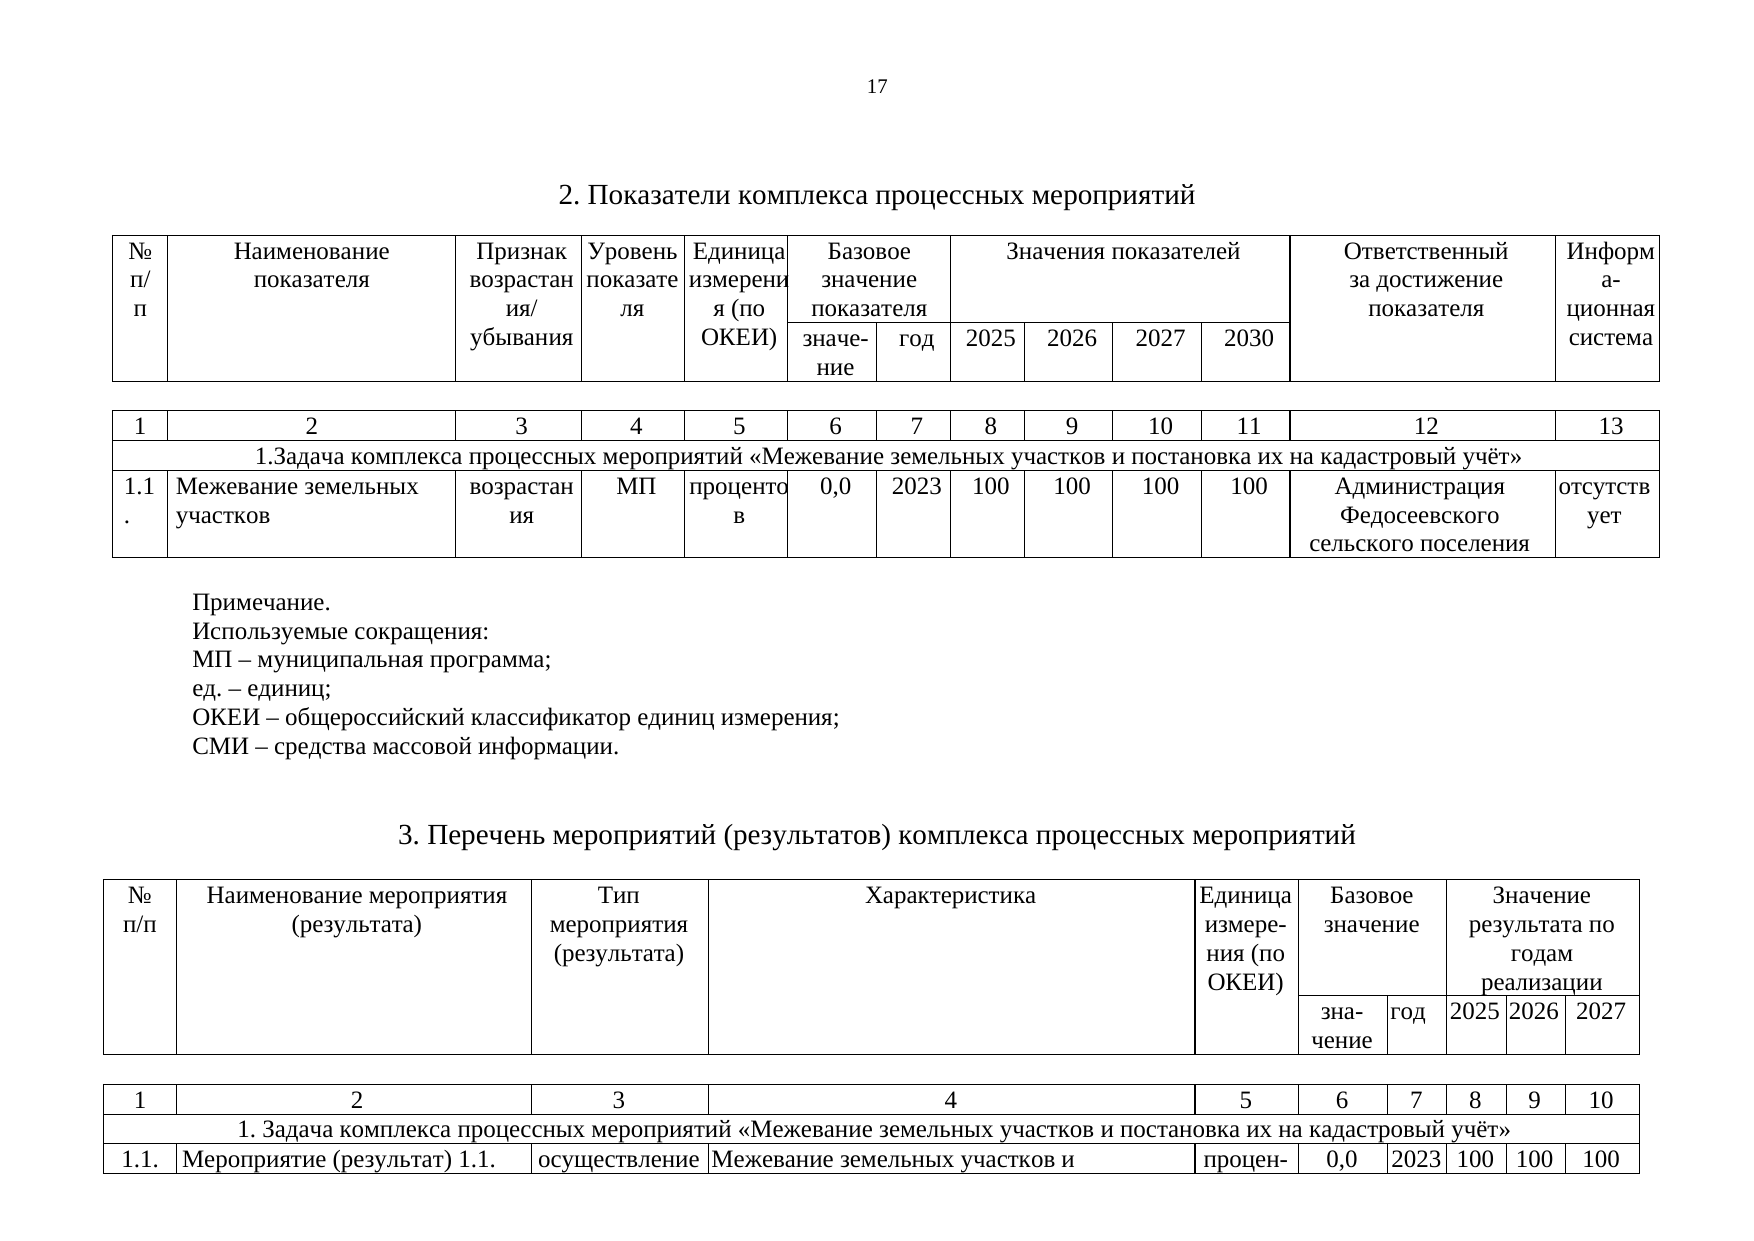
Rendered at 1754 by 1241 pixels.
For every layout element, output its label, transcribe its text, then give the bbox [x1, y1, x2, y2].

table_cell зна-чение [1299, 996, 1387, 1054]
table_cell год [877, 323, 950, 381]
table_cell 2030 [1202, 323, 1289, 381]
table_header 1 [113, 411, 167, 440]
table_cell 2025 [1447, 996, 1506, 1054]
table_header Единица измере-ния (по ОКЕИ) [1196, 880, 1298, 1054]
table_cell 1.1. [104, 1144, 176, 1173]
table_header 8 [1447, 1085, 1506, 1113]
table_cell 100 [1566, 1144, 1639, 1173]
table_header Базовое значение [1299, 880, 1446, 995]
table_header Наименование показателя [168, 236, 455, 381]
table_cell 2026 [1025, 323, 1112, 381]
table_header 5 [685, 411, 787, 440]
text ед. – единиц; [118, 673, 1636, 702]
table_header Ответственный за достижение показателя [1291, 236, 1555, 381]
table_header Единица измерения (по ОКЕИ) [685, 236, 787, 381]
table_header 8 [951, 411, 1024, 440]
table_cell 2027 [1113, 323, 1201, 381]
table_header 7 [1388, 1085, 1446, 1113]
table_header 4 [582, 411, 684, 440]
table_header 13 [1556, 411, 1659, 440]
table_cell 100 [1447, 1144, 1506, 1173]
table_cell 2023 [1388, 1144, 1446, 1173]
table_cell 2025 [951, 323, 1024, 381]
table_header 3 [456, 411, 581, 440]
table_cell 100 [1507, 1144, 1565, 1173]
table_cell МП [582, 471, 684, 557]
table_cell год [1388, 996, 1446, 1054]
table_header 4 [709, 1085, 1194, 1113]
table_header Значение результата по годам реализации [1447, 880, 1639, 995]
table_cell процен-тов [1196, 1144, 1298, 1173]
table_cell отсутствует [1556, 471, 1659, 557]
table_header Информа- ционная система [1556, 236, 1659, 381]
table_header 6 [788, 411, 876, 440]
table_header Характеристика [709, 880, 1194, 1054]
text ОКЕИ – общероссийский классификатор единиц измерения; [118, 702, 1636, 731]
table_cell 2023 [877, 471, 950, 557]
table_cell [709, 1144, 1194, 1173]
table_header Тип мероприятия (результата) [532, 880, 708, 1054]
table_header 6 [1299, 1085, 1387, 1113]
table_header 7 [877, 411, 950, 440]
table_header Признак возрастания/ убывания [456, 236, 581, 381]
table_header 2 [168, 411, 455, 440]
table_cell 2027 [1566, 996, 1639, 1054]
table_cell 100 [1113, 471, 1201, 557]
table_header № п/п [104, 880, 176, 1054]
table_cell 2026 [1507, 996, 1565, 1054]
table_cell 100 [1025, 471, 1112, 557]
table_header 1 [104, 1085, 176, 1113]
table_header 10 [1113, 411, 1201, 440]
table_header 5 [1196, 1085, 1298, 1113]
text Используемые сокращения: [118, 616, 1636, 644]
table_header Уровень показателя [582, 236, 684, 381]
table_cell возрастания [456, 471, 581, 557]
table_header 12 [1291, 411, 1555, 440]
table_header 9 [1507, 1085, 1565, 1113]
table_cell 0,0 [788, 471, 876, 557]
table_cell 100 [1202, 471, 1289, 557]
table_header № п/п [113, 236, 167, 381]
text 2. Показатели комплекса процессных мероприятий [118, 177, 1636, 211]
text Примечание. [118, 587, 1636, 616]
table_cell значе-ние [788, 323, 876, 381]
table_cell 0,0 [1299, 1144, 1387, 1173]
table_header 3 [532, 1085, 708, 1113]
table_header 9 [1025, 411, 1112, 440]
table_header Значения показателей [951, 236, 1289, 322]
table_cell осуществление текущей деятельности [532, 1144, 708, 1173]
table_cell Администрация Федосеевского сельского поселения [1291, 471, 1555, 557]
text СМИ – средства массовой информации. [118, 731, 1636, 759]
text 3. Перечень мероприятий (результатов) комплекса процессных мероприятий [118, 817, 1636, 851]
table_cell 100 [951, 471, 1024, 557]
table_cell Межевание земельных участков [168, 471, 455, 557]
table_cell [177, 1144, 531, 1173]
table_cell 1.Задача комплекса процессных мероприятий «Межевание земельных участков и постановка их на кадастровый учёт» [113, 441, 1659, 470]
table_cell 1.1. [113, 471, 167, 557]
table_header 2 [177, 1085, 531, 1113]
table_header 10 [1566, 1085, 1639, 1113]
table_cell процентов [685, 471, 787, 557]
table_header Наименование мероприятия (результата) [177, 880, 531, 1054]
table_header 11 [1202, 411, 1289, 440]
table_cell 1. Задача комплекса процессных мероприятий «Межевание земельных участков и постановка их на кадастровый учёт» [104, 1115, 1639, 1143]
table_header Базовое значение показателя [788, 236, 950, 322]
text МП – муниципальная программа; [118, 644, 1636, 673]
